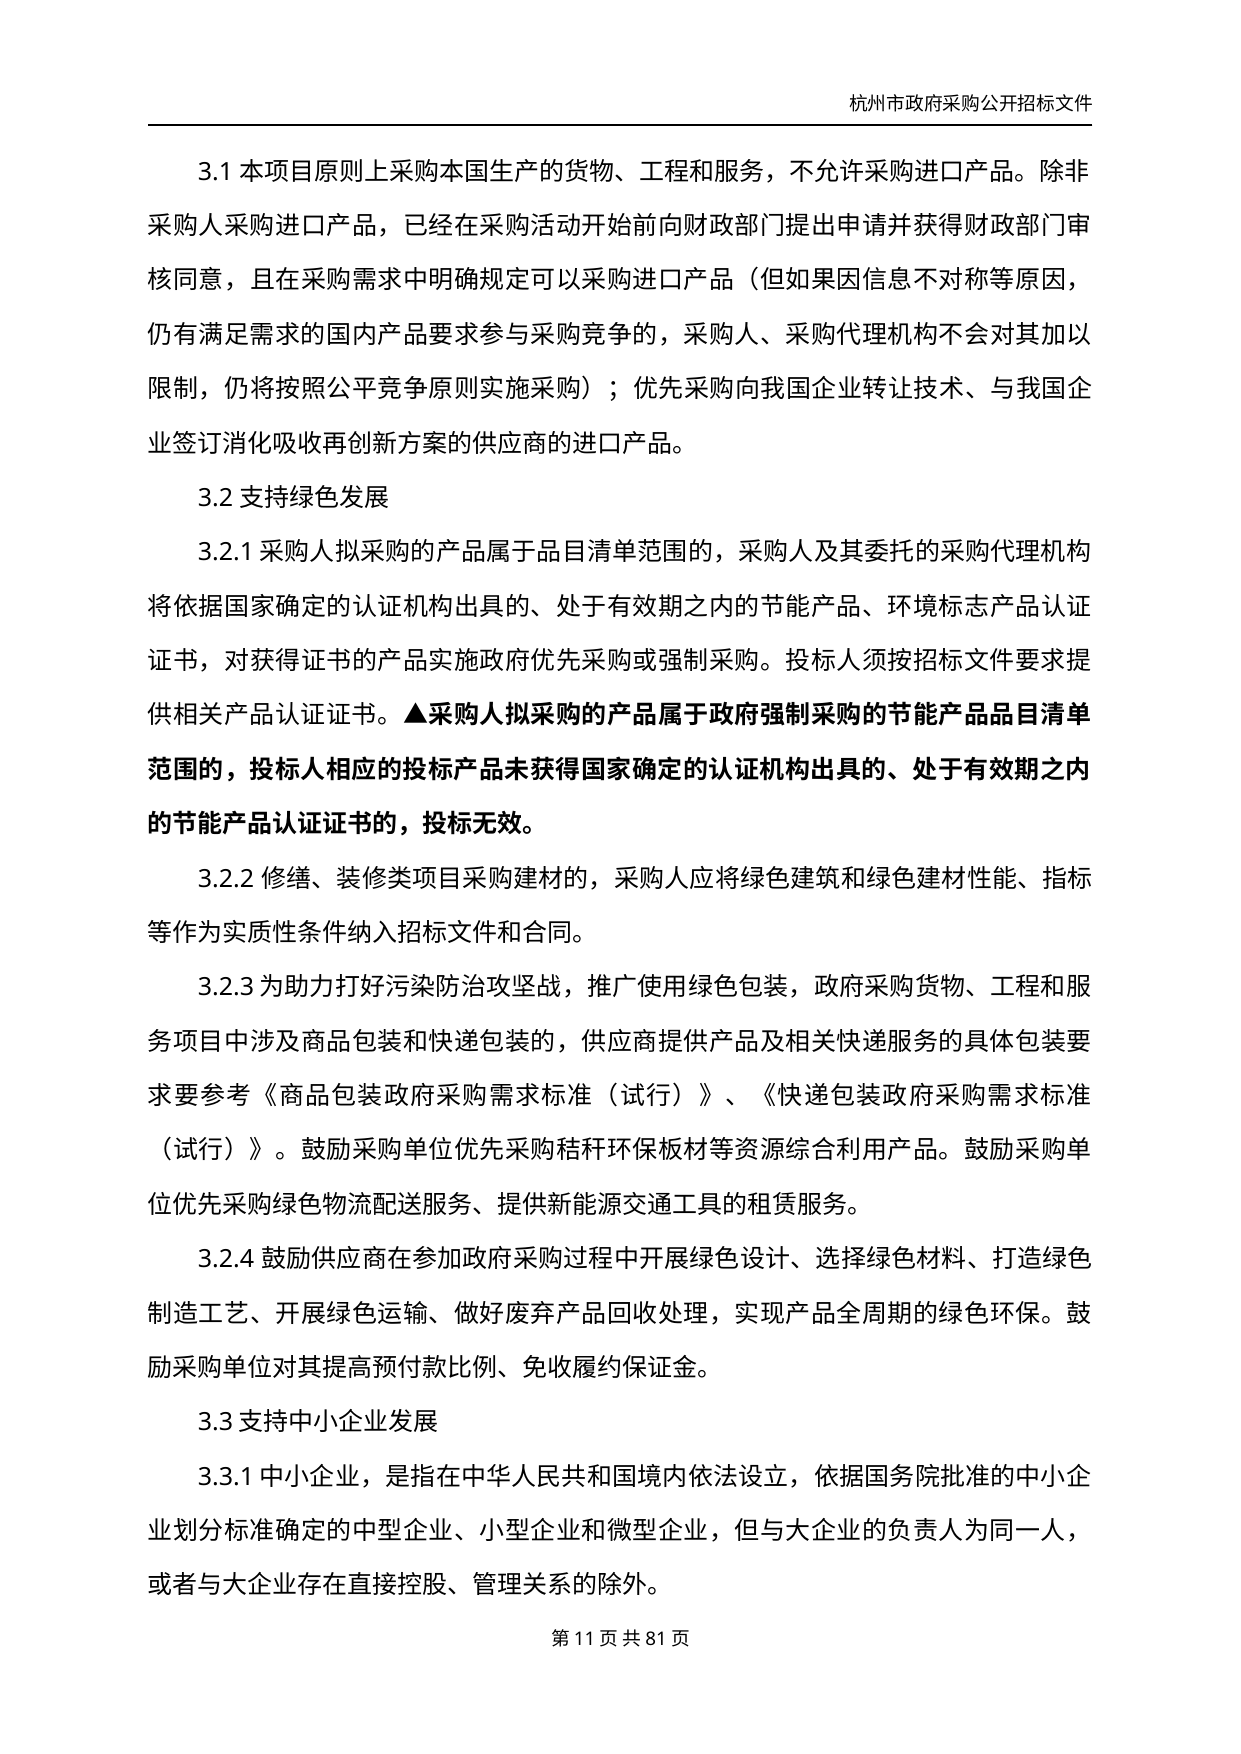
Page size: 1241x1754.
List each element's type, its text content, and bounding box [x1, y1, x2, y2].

text 3.3支持中小企业发展 [148, 1402, 1092, 1438]
text 3.2.1采购人拟采购的产品属于品目清单范围的，采购人及其委托的采购代理机构将依据国家确定的认证机构出具的、处于有效期之内的节能产品、环境标志产品认证证书，对获得证书的产品实施政府优先采购或强制采购。投标人须按招标文件要求提供相关产品认证证书。▲采购人拟采购的产品属于政府强制采购的节能产品品目清单范围的，投标人相应的投标产品未获得国家确定的认证机构出具的、处于有效期之内的节能产品认证证书的，投标无效。 [148, 532, 1092, 840]
text 3.2.3为助力打好污染防治攻坚战，推广使用绿色包装，政府采购货物、工程和服务项目中涉及商品包装和快递包装的，供应商提供产品及相关快递服务的具体包装要求要参考《商品包装政府采购需求标准（试行）》、《快递包装政府采购需求标准（试行）》。鼓励采购单位优先采购秸秆环保板材等资源综合利用产品。鼓励采购单位优先采购绿色物流配送服务、提供新能源交通工具的租赁服务。 [148, 967, 1092, 1221]
text 3.3.1中小企业，是指在中华人民共和国境内依法设立，依据国务院批准的中小企业划分标准确定的中型企业、小型企业和微型企业，但与大企业的负责人为同一人，或者与大企业存在直接控股、管理关系的除外。 [148, 1456, 1092, 1601]
text 3.2.4 鼓励供应商在参加政府采购过程中开展绿色设计、选择绿色材料、打造绿色制造工艺、开展绿色运输、做好废弃产品回收处理，实现产品全周期的绿色环保。鼓励采购单位对其提高预付款比例、免收履约保证金。 [148, 1239, 1092, 1384]
text 3.1 本项目原则上采购本国生产的货物、工程和服务，不允许采购进口产品。除非采购人采购进口产品，已经在采购活动开始前向财政部门提出申请并获得财政部门审核同意，且在采购需求中明确规定可以采购进口产品（但如果因信息不对称等原因，仍有满足需求的国内产品要求参与采购竞争的，采购人、采购代理机构不会对其加以限制，仍将按照公平竞争原则实施采购）；优先采购向我国企业转让技术、与我国企业签订消化吸收再创新方案的供应商的进口产品。 [148, 151, 1092, 459]
text 3.2.2 修缮、装修类项目采购建材的，采购人应将绿色建筑和绿色建材性能、指标等作为实质性条件纳入招标文件和合同。 [148, 858, 1092, 949]
text 3.2 支持绿色发展 [148, 477, 1092, 514]
